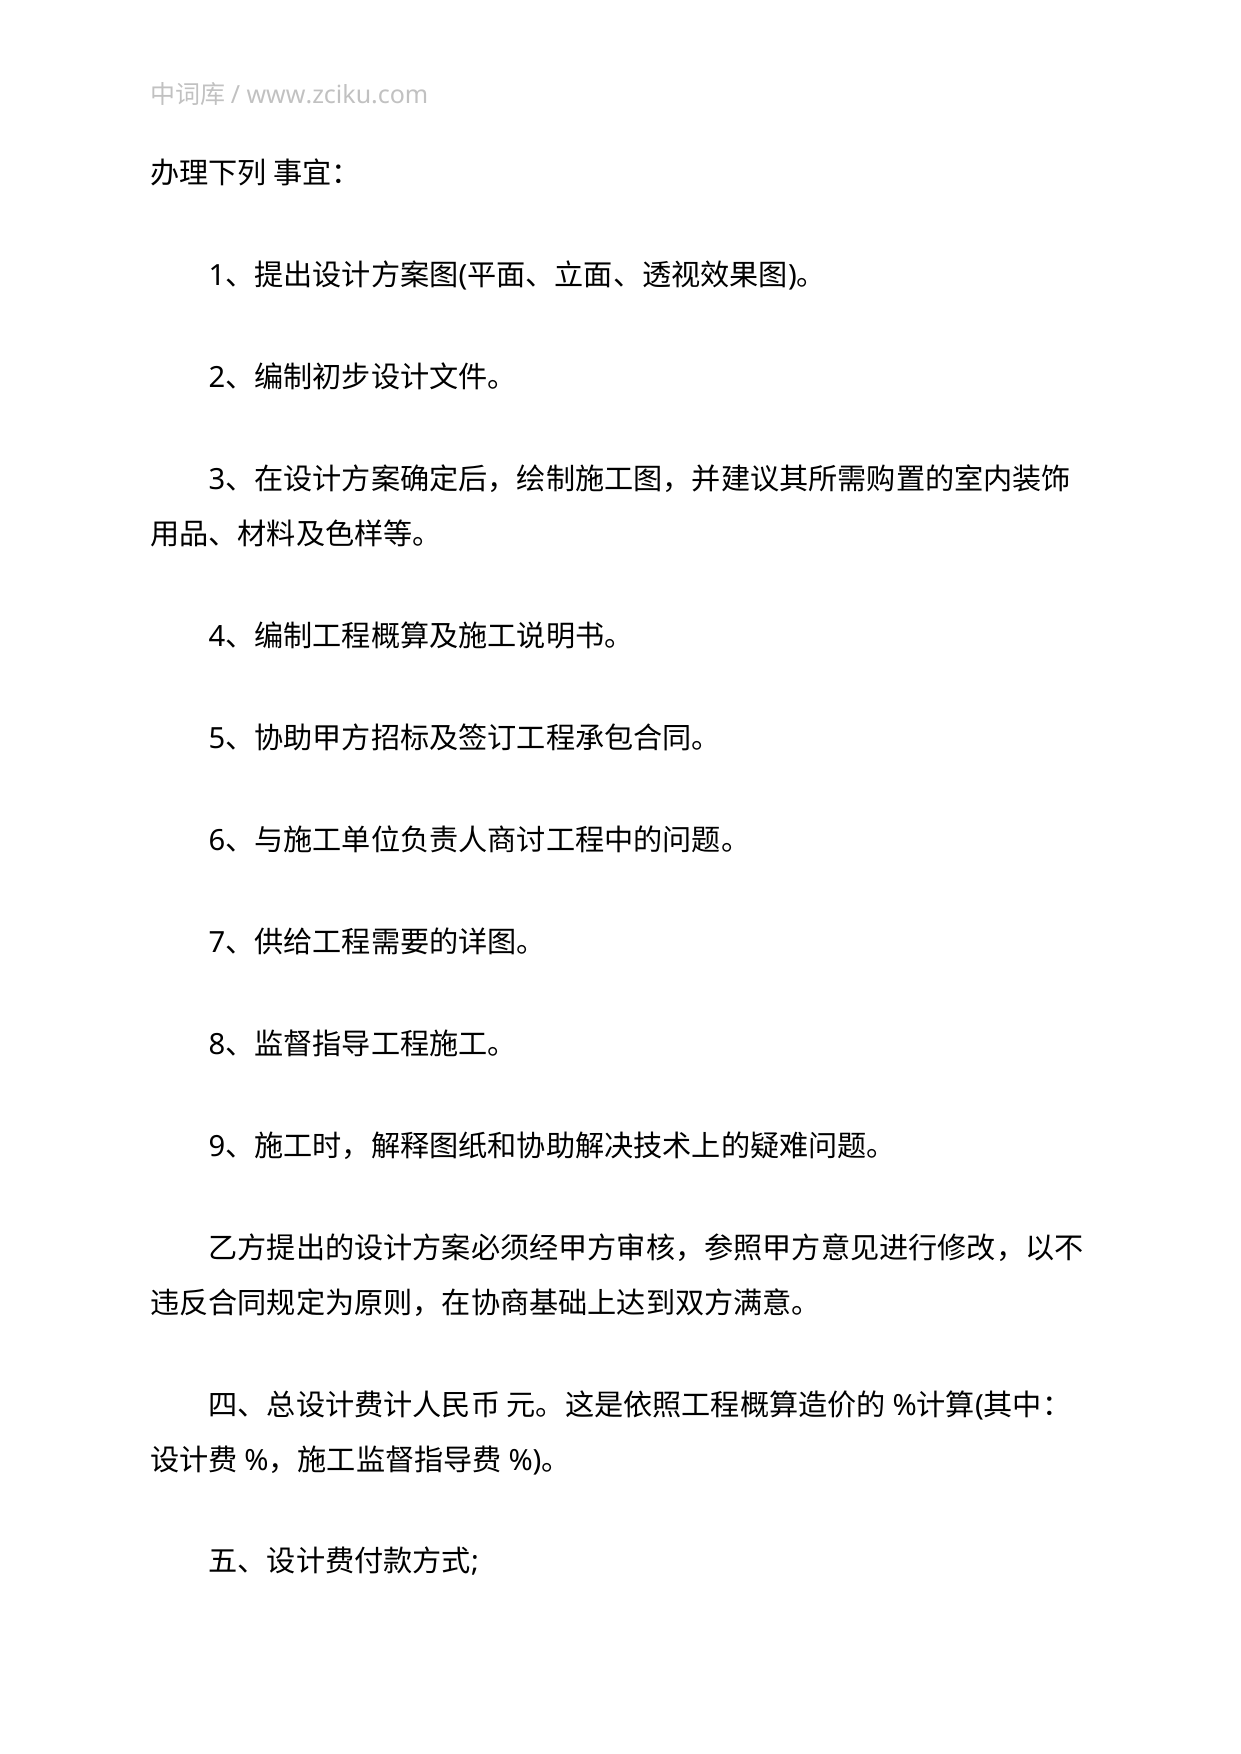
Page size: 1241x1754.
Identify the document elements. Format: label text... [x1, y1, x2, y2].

text 6、与施工单位负责人商讨工程中的问题。 [150, 816, 1090, 859]
text 9、施工时，解释图纸和协助解决技术上的疑难问题。 [150, 1122, 1090, 1165]
text 五、设计费付款方式; [150, 1538, 1090, 1580]
text 乙方提出的设计方案必须经甲方审核，参照甲方意见进行修改，以不违反合同规定为原则，在协商基础上达到双方满意。 [150, 1224, 1090, 1322]
text 四、总设计费计人民币 元。这是依照工程概算造价的 %计算(其中：设计费 %，施工监督指导费 %)。 [150, 1381, 1090, 1478]
text 3、在设计方案确定后，绘制施工图，并建议其所需购置的室内装饰用品、材料及色样等。 [150, 456, 1090, 553]
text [150, 150, 1090, 192]
text 1、提出设计方案图(平面、立面、透视效果图)。 [150, 252, 1090, 294]
text 8、监督指导工程施工。 [150, 1020, 1090, 1063]
text 4、编制工程概算及施工说明书。 [150, 612, 1090, 655]
text 5、协助甲方招标及签订工程承包合同。 [150, 714, 1090, 757]
text 2、编制初步设计文件。 [150, 354, 1090, 396]
text 7、供给工程需要的详图。 [150, 918, 1090, 961]
